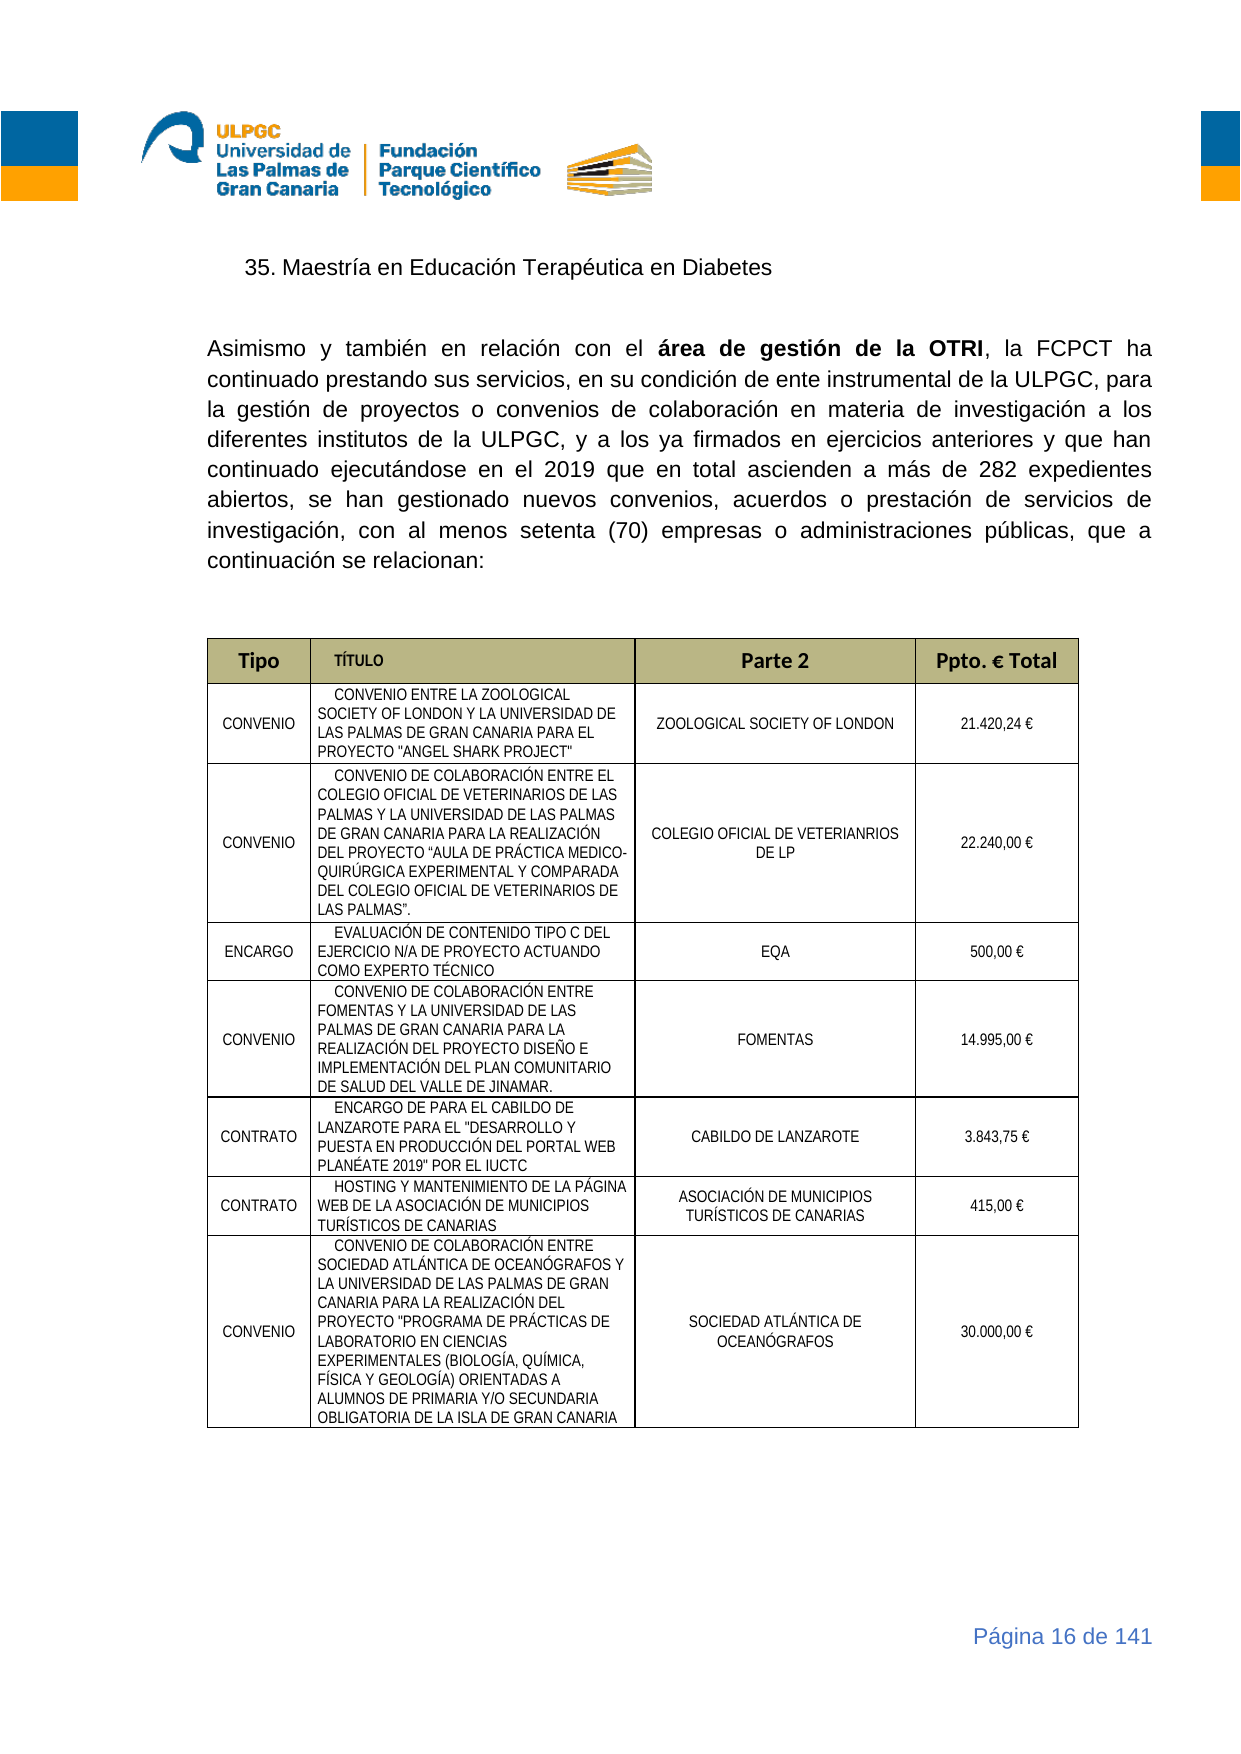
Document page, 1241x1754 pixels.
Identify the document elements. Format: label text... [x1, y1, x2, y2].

table_cell CONVENIO [208, 1236, 310, 1427]
table_cell CONVENIO DE COLABORACIÓN ENTRE EL COLEGIO OFICIAL DE VETERINARIOS DE LAS PALMAS Y LA UNIVERSIDAD DE LAS PALMAS DE GRAN CANARIA PARA LA REALIZACIÓN DEL PROYECTO “AULA DE PRÁCTICA MEDICO-QUIRÚRGICA EXPERIMENTAL Y COMPARADA DEL COLEGIO OFICIAL DE VETERINARIOS DE LAS PALMAS”. [311, 764, 634, 922]
table_header Tipo [208, 639, 310, 683]
table_cell ENCARGO [208, 923, 310, 980]
table_cell ASOCIACIÓN DE MUNICIPIOS TURÍSTICOS DE CANARIAS [636, 1177, 915, 1234]
table_cell EQA [636, 923, 915, 980]
table_cell 3.843,75 € [916, 1098, 1078, 1176]
table_cell 14.995,00 € [916, 981, 1078, 1096]
table_header Parte 2 [636, 639, 915, 683]
table_cell CONVENIO [208, 764, 310, 922]
list Maestría en Educación Terapéutica en Diabetes [244, 254, 1152, 280]
table_cell CONTRATO [208, 1098, 310, 1176]
table_cell 22.240,00 € [916, 764, 1078, 922]
table_cell HOSTING Y MANTENIMIENTO DE LA PÁGINA WEB DE LA ASOCIACIÓN DE MUNICIPIOS TURÍSTICOS DE CANARIAS [311, 1177, 634, 1234]
table_cell FOMENTAS [636, 981, 915, 1096]
table_cell 30.000,00 € [916, 1236, 1078, 1427]
table_cell CONVENIO ENTRE LA ZOOLOGICAL SOCIETY OF LONDON Y LA UNIVERSIDAD DE LAS PALMAS DE GRAN CANARIA PARA EL PROYECTO "ANGEL SHARK PROJECT" [311, 684, 634, 762]
table_cell ENCARGO DE PARA EL CABILDO DE LANZAROTE PARA EL "DESARROLLO Y PUESTA EN PRODUCCIÓN DEL PORTAL WEB PLANÉATE 2019" POR EL IUCTC [311, 1098, 634, 1176]
table_cell CONVENIO [208, 981, 310, 1096]
table_header Ppto. € Total [916, 639, 1078, 683]
table_cell EVALUACIÓN DE CONTENIDO TIPO C DEL EJERCICIO N/A DE PROYECTO ACTUANDO COMO EXPERTO TÉCNICO [311, 923, 634, 980]
table_cell 415,00 € [916, 1177, 1078, 1234]
table_cell CONVENIO DE COLABORACIÓN ENTRE SOCIEDAD ATLÁNTICA DE OCEANÓGRAFOS Y LA UNIVERSIDAD DE LAS PALMAS DE GRAN CANARIA PARA LA REALIZACIÓN DEL PROYECTO "PROGRAMA DE PRÁCTICAS DE LABORATORIO EN CIENCIAS EXPERIMENTALES (BIOLOGÍA, QUÍMICA, FÍSICA Y GEOLOGÍA) ORIENTADAS A ALUMNOS DE PRIMARIA Y/O SECUNDARIA OBLIGATORIA DE LA ISLA DE GRAN CANARIA [311, 1236, 634, 1427]
table_cell COLEGIO OFICIAL DE VETERIANRIOS DE LP [636, 764, 915, 922]
table_cell SOCIEDAD ATLÁNTICA DE OCEANÓGRAFOS [636, 1236, 915, 1427]
table_header TÍTULO [311, 639, 634, 683]
text Asimismo y también en relación con el área de gestión de la OTRI, la FCPCT ha continuado prestando sus servicios, en su condición de ente instrumental de la ULPGC, para la gestión de proyectos o convenios de colaboración en materia de investigación a los diferentes institutos de la ULPGC, y a los ya firmados en ejercicios anteriores y que han continuado ejecutándose en el 2019 que en total ascienden a más de 282 expedientes abiertos, se han gestionado nuevos convenios, acuerdos o prestación de servicios de investigación, con al menos setenta (70) empresas o administraciones públicas, que a continuación se relacionan: [207, 335, 1152, 573]
table_cell ZOOLOGICAL SOCIETY OF LONDON [636, 684, 915, 762]
table_cell CABILDO DE LANZAROTE [636, 1098, 915, 1176]
table_cell CONVENIO DE COLABORACIÓN ENTRE FOMENTAS Y LA UNIVERSIDAD DE LAS PALMAS DE GRAN CANARIA PARA LA REALIZACIÓN DEL PROYECTO DISEÑO E IMPLEMENTACIÓN DEL PLAN COMUNITARIO DE SALUD DEL VALLE DE JINAMAR. [311, 981, 634, 1096]
table_cell 500,00 € [916, 923, 1078, 980]
table_cell CONVENIO [208, 684, 310, 762]
table_cell CONTRATO [208, 1177, 310, 1234]
picture [114, 85, 680, 223]
table_cell 21.420,24 € [916, 684, 1078, 762]
